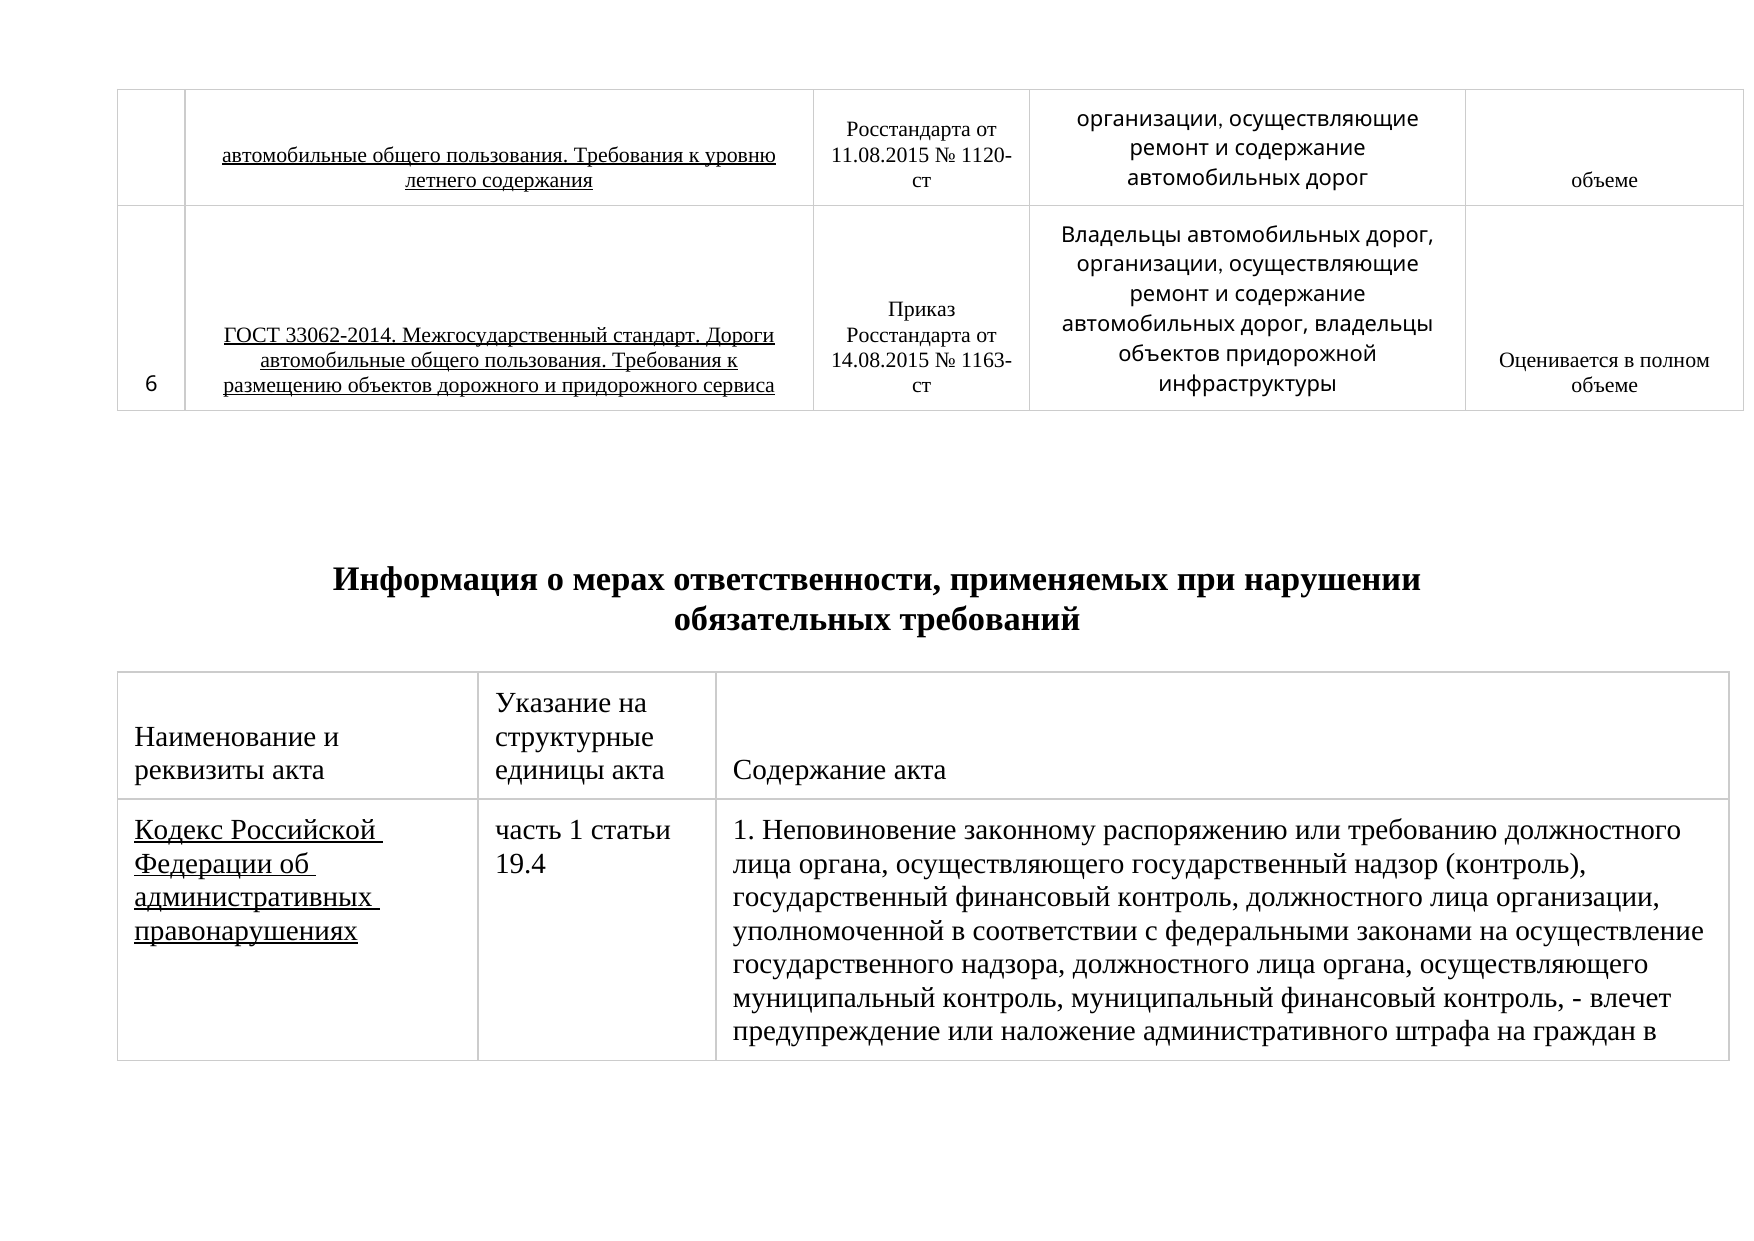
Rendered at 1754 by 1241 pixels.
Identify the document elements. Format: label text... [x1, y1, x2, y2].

table_header Указание на структурные единицы акта [479, 673, 715, 798]
table_cell 5 [118, 90, 184, 204]
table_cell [717, 800, 1728, 1059]
text обязательных требований [118, 598, 1636, 637]
table_cell часть 1 статьи 19.4 [479, 800, 715, 1059]
text Информация о мерах ответственности, применяемых при нарушении [118, 558, 1636, 598]
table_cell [814, 90, 1029, 204]
table_cell ГОСТ 33062-2014. Межгосударственный стандарт. Дороги автомобильные общего пользования. Требования к размещению объектов дорожного и придорожного сервиса [186, 206, 813, 410]
table_header Наименование и реквизиты акта [118, 673, 477, 798]
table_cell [118, 800, 477, 1059]
table_cell Приказ Росстандарта от 14.08.2015 № 1163-ст [814, 206, 1029, 410]
table_header Содержание акта [717, 673, 1728, 798]
table_cell 6 [118, 206, 184, 410]
table_cell Владельцы автомобильных дорог, организации, осуществляющие ремонт и содержание автомобильных дорог, владельцы объектов придорожной инфраструктуры [1030, 206, 1465, 410]
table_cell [1466, 90, 1743, 204]
table_cell Оценивается в полном объеме [1466, 206, 1743, 410]
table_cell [186, 90, 813, 204]
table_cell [1030, 90, 1465, 204]
